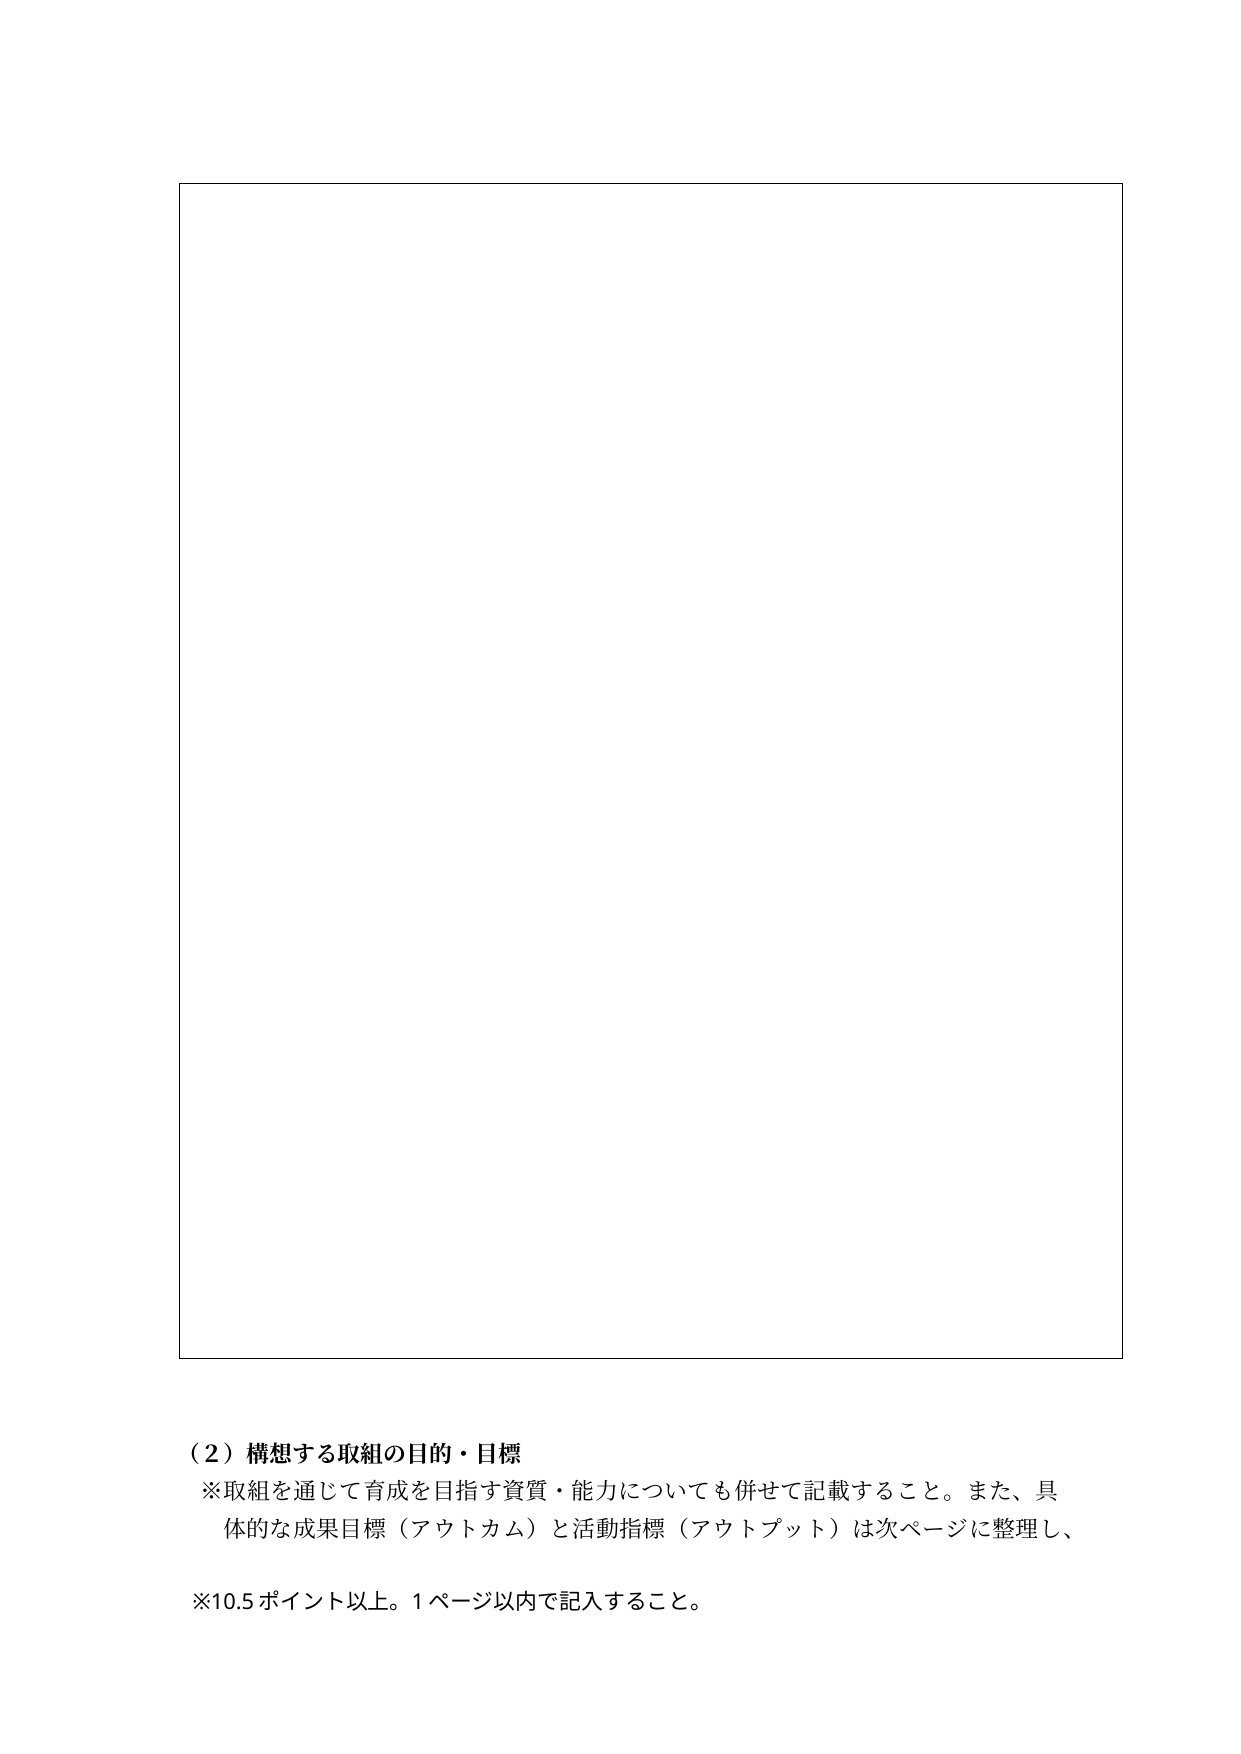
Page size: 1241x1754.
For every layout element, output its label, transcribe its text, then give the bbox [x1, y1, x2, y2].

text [177, 1471, 1063, 1546]
text （２）構想する取組の目的・目標 [177, 1433, 1063, 1471]
table_header [180, 184, 1122, 1357]
